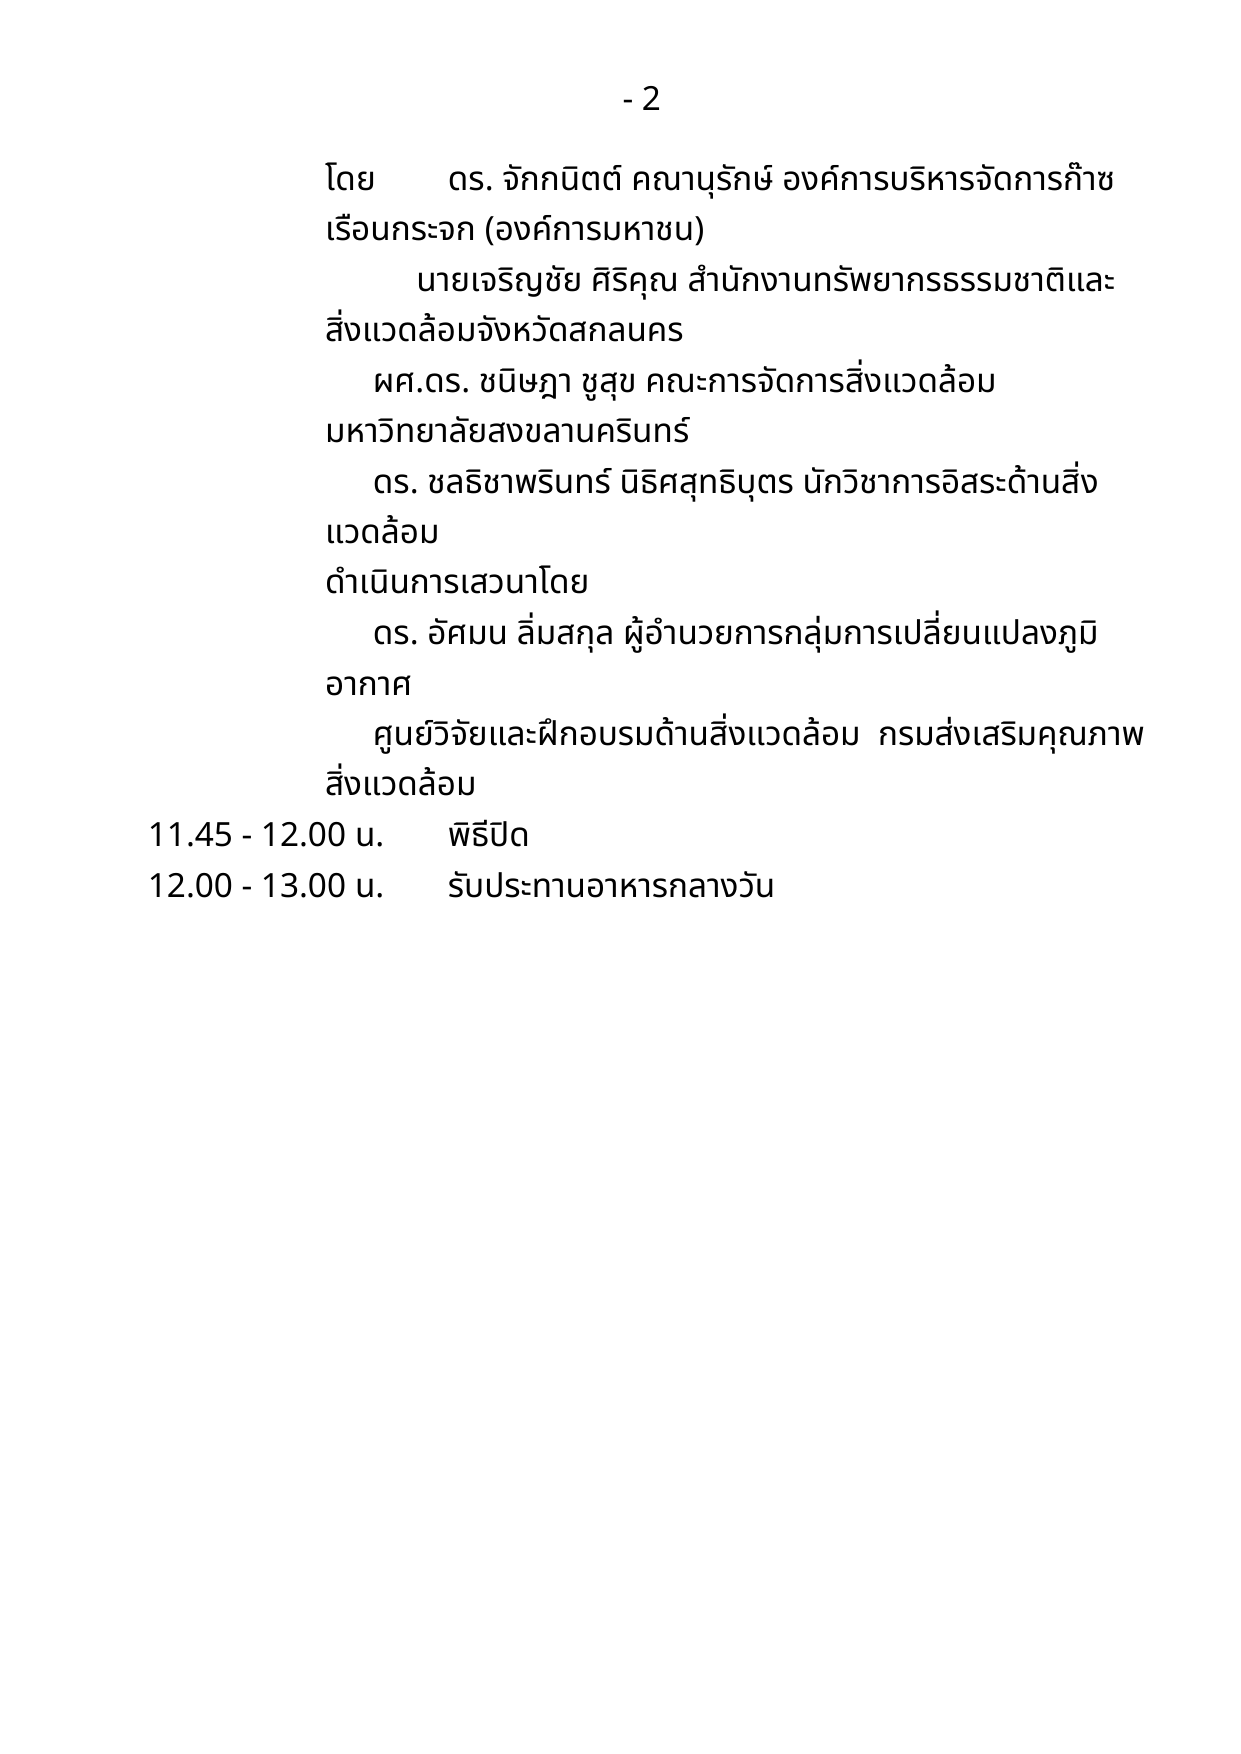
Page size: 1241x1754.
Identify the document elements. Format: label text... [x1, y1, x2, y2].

text ผศ.ดร. ชนิษฎา ชูสุข คณะการจัดการสิ่งแวดล้อม มหาวิทยาลัยสงขลานครินทร์ [148, 356, 1152, 457]
text นายเจริญชัย ศิริคุณ สำนักงานทรัพยากรธรรมชาติและสิ่งแวดล้อมจังหวัดสกลนคร [148, 256, 1152, 356]
text ศูนย์วิจัยและฝึกอบรมด้านสิ่งแวดล้อม กรมส่งเสริมคุณภาพสิ่งแวดล้อม [148, 710, 1152, 811]
text 11.45 - 12.00 น. พิธีปิด [148, 811, 1152, 861]
text 12.00 - 13.00 น. รับประทานอาหารกลางวัน [148, 861, 1152, 912]
text ดำเนินการเสวนาโดย [148, 558, 1152, 609]
text โดย ดร. จักกนิตต์ คณานุรักษ์ องค์การบริหารจัดการก๊าซเรือนกระจก (องค์การมหาชน) [148, 154, 1152, 256]
text ดร. ชลธิชาพรินทร์ นิธิศสุทธิบุตร นักวิชาการอิสระด้านสิ่งแวดล้อม [148, 457, 1152, 558]
text ดร. อัศมน ลิ่มสกุล ผู้อำนวยการกลุ่มการเปลี่ยนแปลงภูมิอากาศ [325, 609, 1152, 710]
